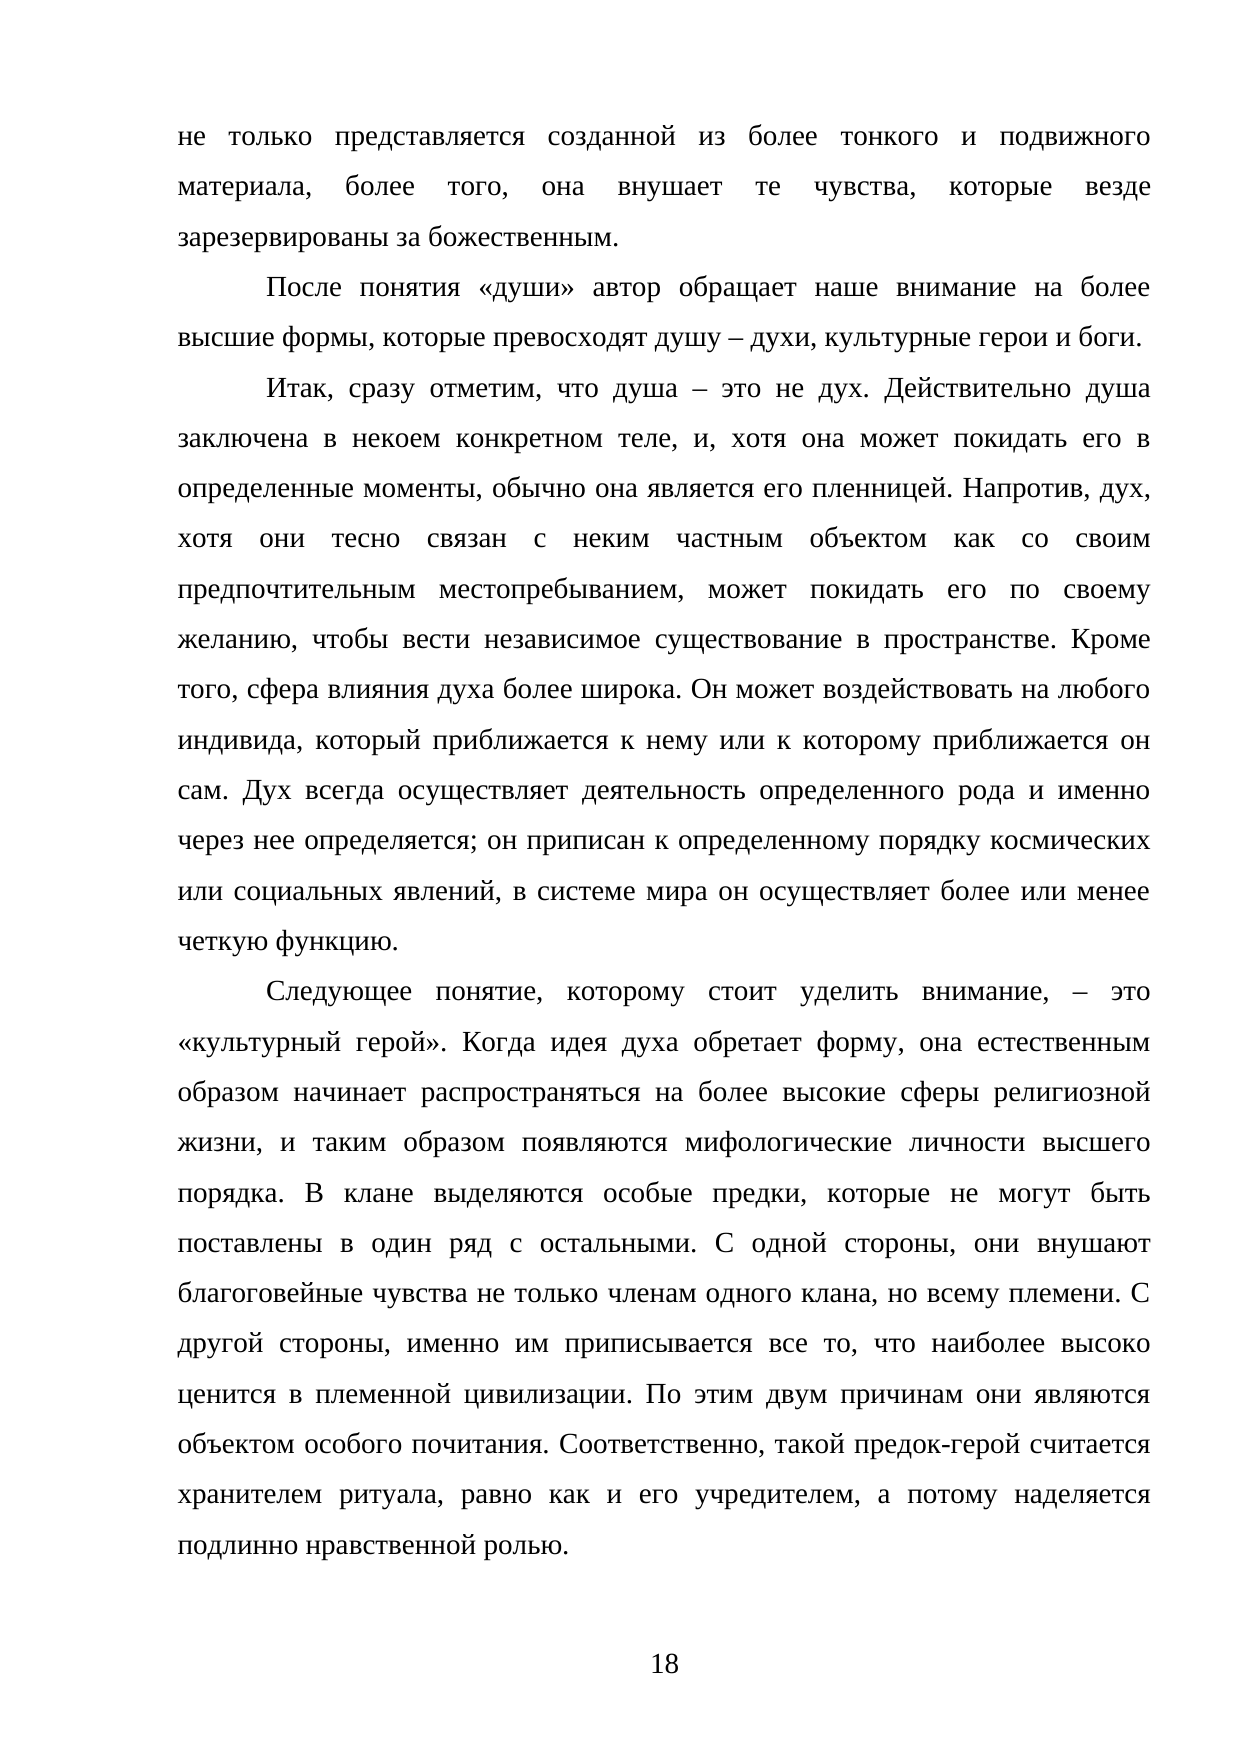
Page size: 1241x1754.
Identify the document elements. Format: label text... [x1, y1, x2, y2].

text Итак, сразу отметим, что душа – это не дух. Действительно душа заключена в некоем конкретном теле, и, хотя она может покидать его в определенные моменты, обычно она является его пленницей. Напротив, дух, хотя они тесно связан с неким частным объектом как со своим предпочтительным местопребыванием, может покидать его по своему желанию, чтобы вести независимое существование в пространстве. Кроме того, сфера влияния духа более широка. Он может воздействовать на любого индивида, который приближается к нему или к которому приближается он сам. Дух всегда осуществляет деятельность определенного рода и именно через нее определяется; он приписан к определенному порядку космических или социальных явлений, в системе мира он осуществляет более или менее четкую функцию. [177, 370, 1152, 957]
text Следующее понятие, которому стоит уделить внимание, – это «культурный герой». Когда идея духа обретает форму, она естественным образом начинает распространяться на более высокие сферы религиозной жизни, и таким образом появляются мифологические личности высшего порядка. В клане выделяются особые предки, которые не могут быть поставлены в один ряд с остальными. С одной стороны, они внушают благоговейные чувства не только членам одного клана, но всему племени. С другой стороны, именно им приписывается все то, что наиболее высоко ценится в племенной цивилизации. По этим двум причинам они являются объектом особого почитания. Соответственно, такой предок-герой считается хранителем ритуала, равно как и его учредителем, а потому наделяется подлинно нравственной ролью. [177, 973, 1152, 1560]
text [177, 118, 1152, 252]
text После понятия «души» автор обращает наше внимание на более высшие формы, которые превосходят душу – духи, культурные герои и боги. [177, 269, 1152, 353]
